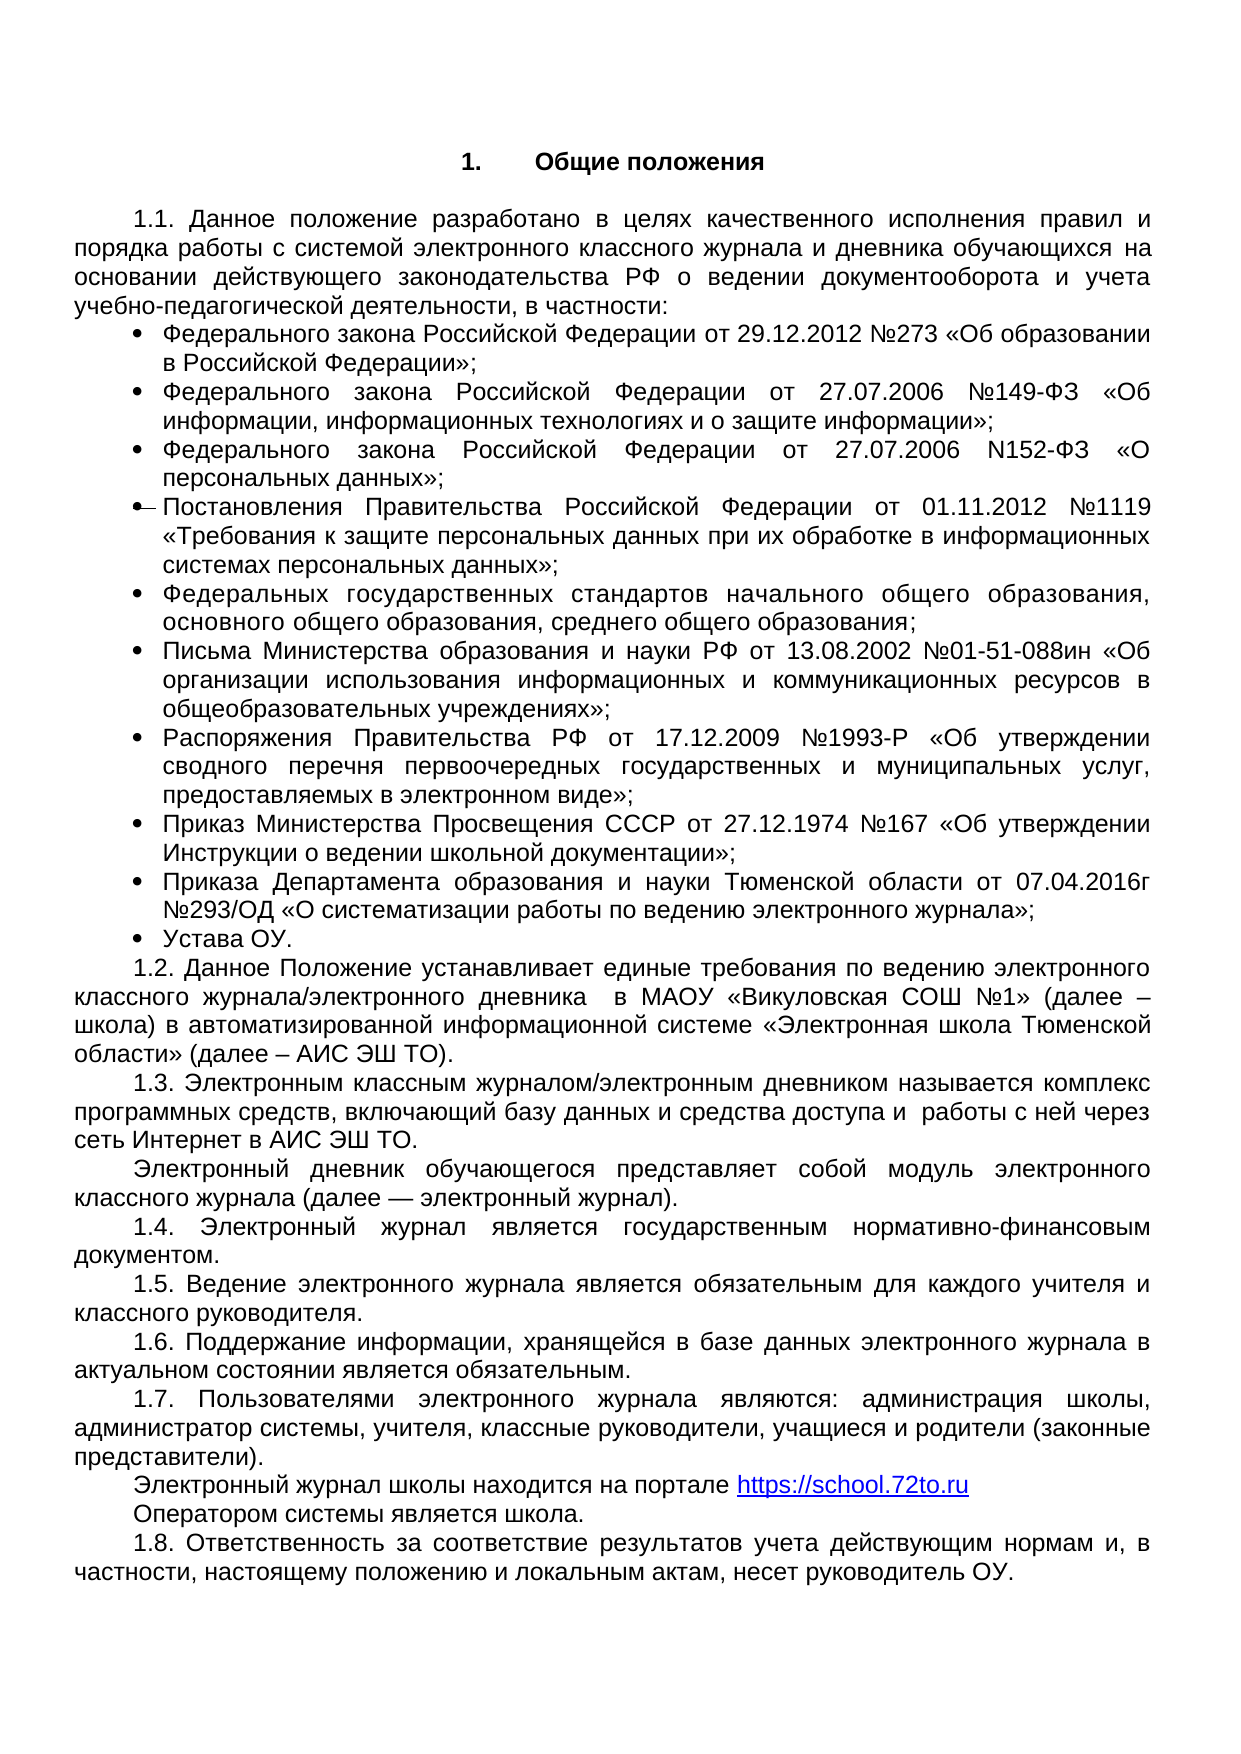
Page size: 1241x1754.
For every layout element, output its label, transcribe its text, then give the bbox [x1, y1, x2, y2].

text Электронный дневник обучающегося представляет собой модуль электронного классного журнала (далее — электронный журнал). [74, 1154, 1152, 1212]
list Общие положения [74, 147, 1152, 176]
text 1.5. Ведение электронного журнала является обязательным для каждого учителя и классного руководителя. [74, 1269, 1152, 1327]
list Федерального закона Российской Федерации от 27.07.2006 N152-ФЗ «О персональных данных»; [133, 434, 1152, 492]
text Электронный журнал школы находится на портале https://school.72to.ru [74, 1470, 1152, 1499]
list Федерального закона Российской Федерации от 29.12.2012 №273 «Об образовании в Российской Федерации»; [133, 319, 1152, 377]
text 1.4. Электронный журнал является государственным нормативно-финансовым документом. [74, 1212, 1152, 1269]
list Распоряжения Правительства РФ от 17.12.2009 №1993-Р «Об утверждении сводного перечня первоочередных государственных и муниципальных услуг, предоставляемых в электронном виде»; [133, 722, 1152, 809]
text 1.2. Данное Положение устанавливает единые требования по ведению электронного классного журнала/электронного дневника в МАОУ «Викуловская СОШ №1» (далее – школа) в автоматизированной информационной системе «Электронная школа Тюменской области» (далее – АИС ЭШ ТО). [74, 953, 1152, 1068]
text 1.3. Электронным классным журналом/электронным дневником называется комплекс программных средств, включающий базу данных и средства доступа и работы с ней через сеть Интернет в АИС ЭШ ТО. [74, 1068, 1152, 1154]
text 1.8. Ответственность за соответствие результатов учета действующим нормам и, в частности, настоящему положению и локальным актам, несет руководитель ОУ. [74, 1528, 1152, 1585]
list Письма Министерства образования и науки РФ от 13.08.2002 №01-51-088ин «Об организации использования информационных и коммуникационных ресурсов в общеобразовательных учреждениях»; [133, 636, 1152, 722]
list Постановления Правительства Российской Федерации от 01.11.2012 №1119 «Требования к защите персональных данных при их обработке в информационных системах персональных данных»; [133, 492, 1152, 578]
text 1.1. Данное положение разработано в целях качественного исполнения правил и порядка работы с системой электронного классного журнала и дневника обучающихся на основании действующего законодательства РФ о ведении документооборота и учета учебно-педагогической деятельности, в частности: [74, 204, 1152, 319]
text Оператором системы является школа. [74, 1499, 1152, 1528]
text 1.7. Пользователями электронного журнала являются: администрация школы, администратор системы, учителя, классные руководители, учащиеся и родители (законные представители). [74, 1384, 1152, 1470]
list Федеральных государственных стандартов начального общего образования, основного общего образования, среднего общего образования; [133, 578, 1152, 636]
list Устава ОУ. [133, 924, 1152, 953]
list Приказ Министерства Просвещения СССР от 27.12.1974 №167 «Об утверждении Инструкции о ведении школьной документации»; [133, 809, 1152, 866]
list Приказа Департамента образования и науки Тюменской области от 07.04.2016г №293/ОД «О систематизации работы по ведению электронного журнала»; [133, 866, 1152, 924]
text 1.6. Поддержание информации, хранящейся в базе данных электронного журнала в актуальном состоянии является обязательным. [74, 1327, 1152, 1384]
list Федерального закона Российской Федерации от 27.07.2006 №149-ФЗ «Об информации, информационных технологиях и о защите информации»; [133, 377, 1152, 434]
